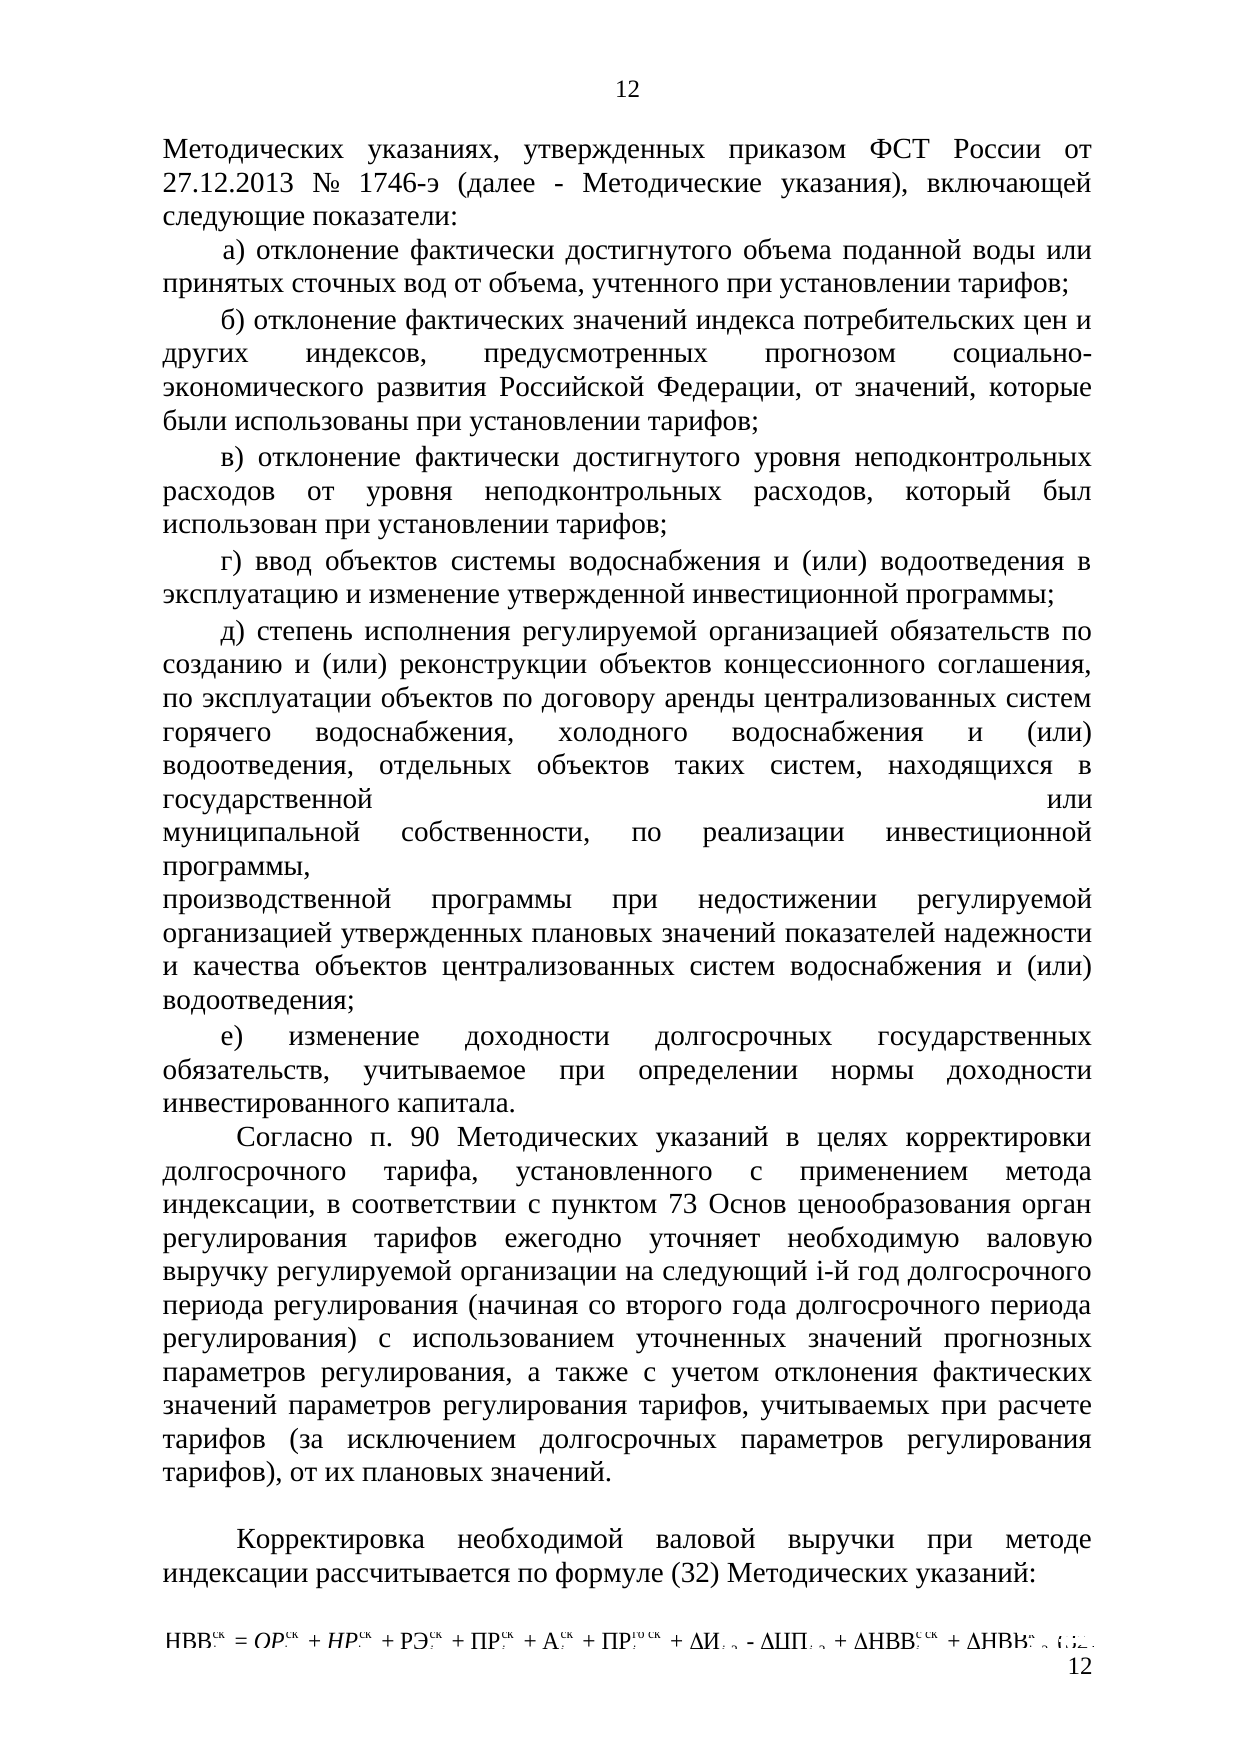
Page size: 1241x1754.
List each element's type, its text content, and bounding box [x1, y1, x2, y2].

text г) ввод объектов системы водоснабжения и (или) водоотведения в эксплуатацию и изменение утвержденной инвестиционной программы; [162, 543, 1092, 610]
text д) степень исполнения регулируемой организацией обязательств по созданию и (или) реконструкции объектов концессионного соглашения, по эксплуатации объектов по договору аренды централизованных систем горячего водоснабжения, холодного водоснабжения и (или) водоотведения, отдельных объектов таких систем, находящихся в государственной или муниципальной собственности, по реализации инвестиционной программы, производственной программы при недостижении регулируемой организацией утвержденных плановых значений показателей надежности и качества объектов централизованных систем водоснабжения и (или) водоотведения; [162, 613, 1092, 1016]
text б) отклонение фактических значений индекса потребительских цен и других индексов, предусмотренных прогнозом социально-экономического развития Российской Федерации, от значений, которые были использованы при установлении тарифов; [162, 302, 1092, 436]
text в) отклонение фактически достигнутого уровня неподконтрольных расходов от уровня неподконтрольных расходов, который был использован при установлении тарифов; [162, 439, 1092, 540]
text Согласно п. 90 Методических указаний в целях корректировки долгосрочного тарифа, установленного с применением метода индексации, в соответствии с пунктом 73 Основ ценообразования орган регулирования тарифов ежегодно уточняет необходимую валовую выручку регулируемой организации на следующий i-й год долгосрочного периода регулирования (начиная со второго года долгосрочного периода регулирования) с использованием уточненных значений прогнозных параметров регулирования, а также с учетом отклонения фактических значений параметров регулирования тарифов, учитываемых при расчете тарифов (за исключением долгосрочных параметров регулирования тарифов), от их плановых значений. [162, 1119, 1092, 1488]
text а) отклонение фактически достигнутого объема поданной воды или принятых сточных вод от объема, учтенного при установлении тарифов; [162, 232, 1092, 299]
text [162, 131, 1092, 232]
text е) изменение доходности долгосрочных государственных обязательств, учитываемое при определении нормы доходности инвестированного капитала. [162, 1018, 1092, 1119]
text Корректировка необходимой валовой выручки при методе индексации рассчитывается по формуле (32) Методических указаний: [162, 1522, 1092, 1589]
